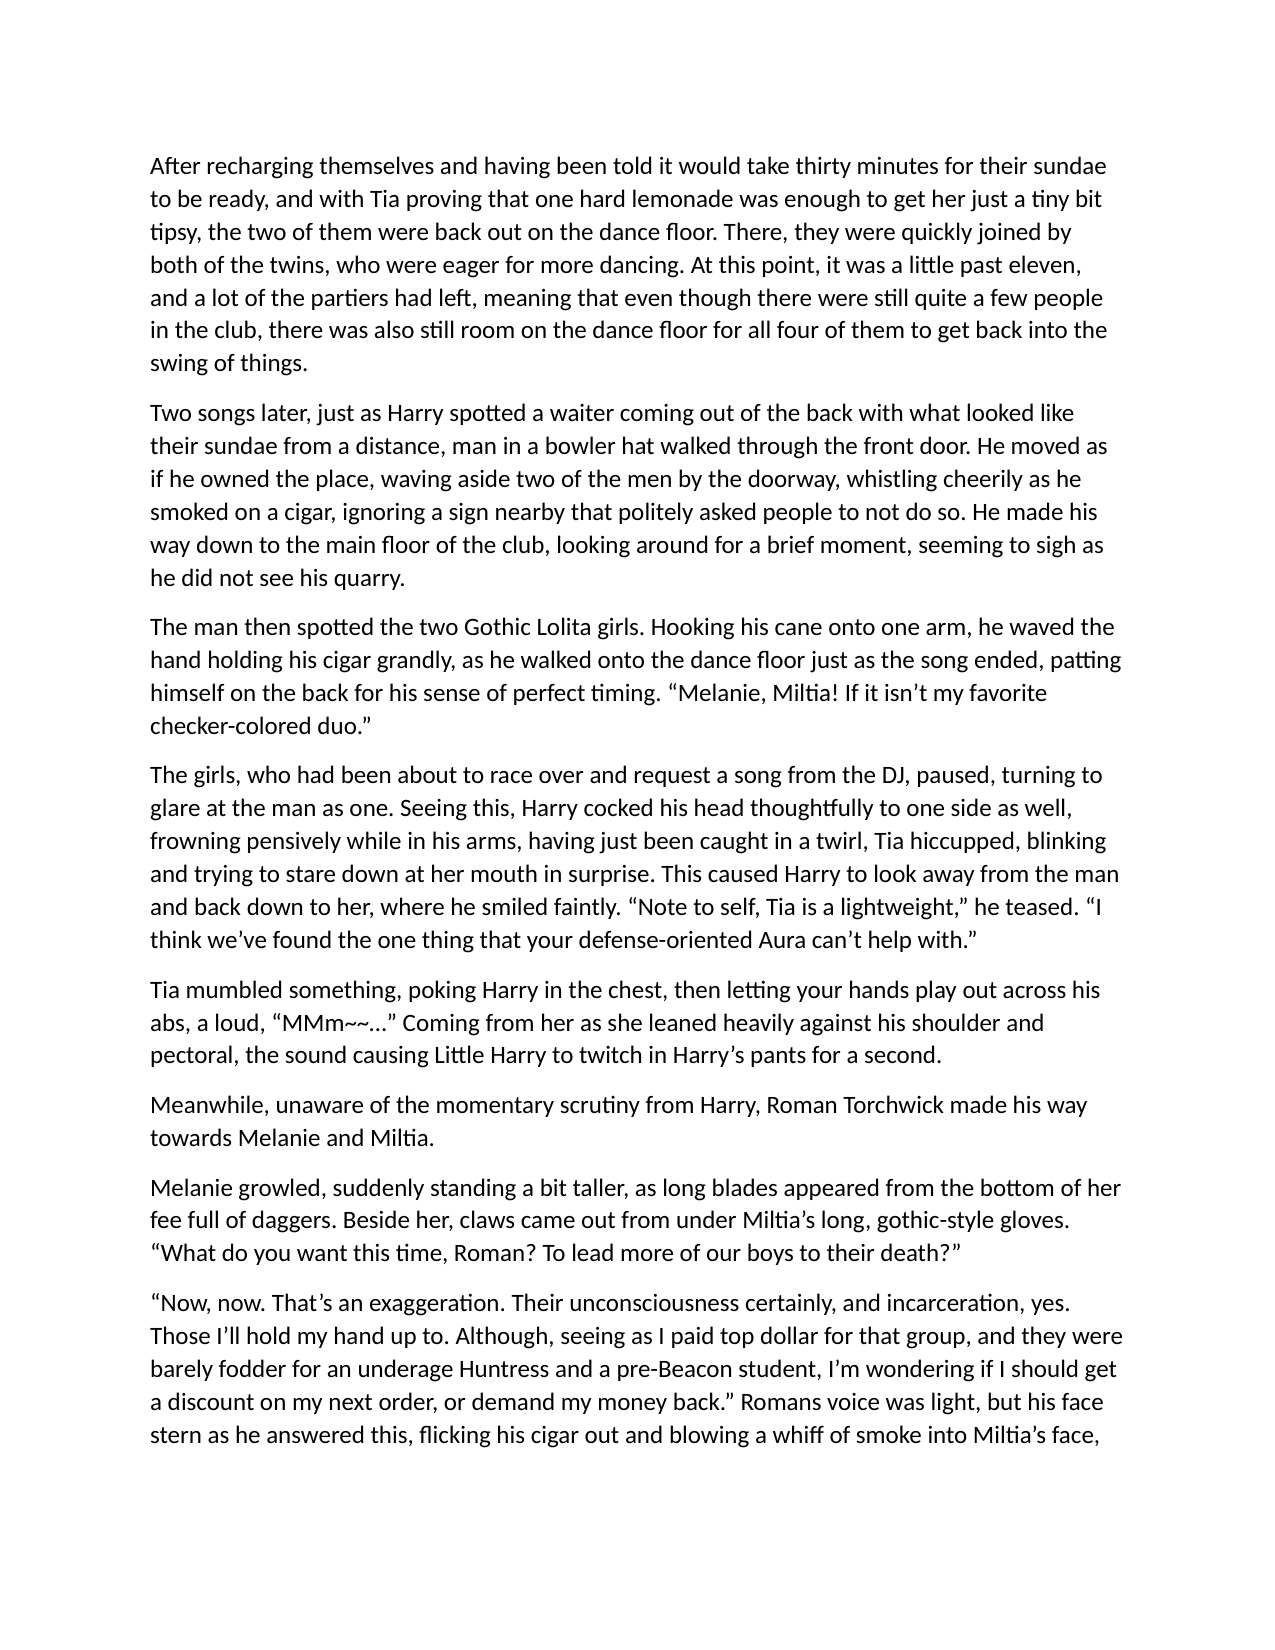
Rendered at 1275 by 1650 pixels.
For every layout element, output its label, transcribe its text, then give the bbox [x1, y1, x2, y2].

text The man then spotted the two Gothic Lolita girls. Hooking his cane onto one arm, he waved the hand holding his cigar grandly, as he walked onto the dance floor just as the song ended, patting himself on the back for his sense of perfect timing. “Melanie, Miltia! If it isn’t my favorite checker-colored duo.” [150, 611, 1125, 741]
text Tia mumbled something, poking Harry in the chest, then letting your hands play out across his abs, a loud, “MMm~~…” Coming from her as she leaned heavily against his shoulder and pectoral, the sound causing Little Harry to twitch in Harry’s pants for a second. [150, 974, 1125, 1070]
text Two songs later, just as Harry spotted a waiter coming out of the back with what looked like their sundae from a distance, man in a bowler hat walked through the front door. He moved as if he owned the place, waving aside two of the men by the doorway, whistling cheerily as he smoked on a cigar, ignoring a sign nearby that politely asked people to not do so. He made his way down to the main floor of the club, looking around for a brief moment, seeming to sigh as he did not see his quarry. [150, 397, 1125, 592]
text After recharging themselves and having been told it would take thirty minutes for their sundae to be ready, and with Tia proving that one hard lemonade was enough to get her just a tiny bit tipsy, the two of them were back out on the dance floor. There, they were quickly joined by both of the twins, who were eager for more dancing. At this point, it was a little past eleven, and a lot of the partiers had left, meaning that even though there were still quite a few people in the club, there was also still room on the dance floor for all four of them to get back into the swing of things. [150, 150, 1125, 378]
text Melanie growled, suddenly standing a bit taller, as long blades appeared from the bottom of her fee full of daggers. Beside her, claws came out from under Miltia’s long, gothic-style gloves. “What do you want this time, Roman? To lead more of our boys to their death?” [150, 1172, 1125, 1268]
text The girls, who had been about to race over and request a song from the DJ, paused, turning to glare at the man as one. Seeing this, Harry cocked his head thoughtfully to one side as well, frowning pensively while in his arms, having just been caught in a twirl, Tia hiccupped, blinking and trying to stare down at her mouth in surprise. This caused Harry to look away from the man and back down to her, where he smiled faintly. “Note to self, Tia is a lightweight,” he teased. “I think we’ve found the one thing that your defense-oriented Aura can’t help with.” [150, 759, 1125, 955]
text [150, 1287, 1125, 1449]
text Meanwhile, unaware of the momentary scrutiny from Harry, Roman Torchwick made his way towards Melanie and Miltia. [150, 1089, 1125, 1153]
